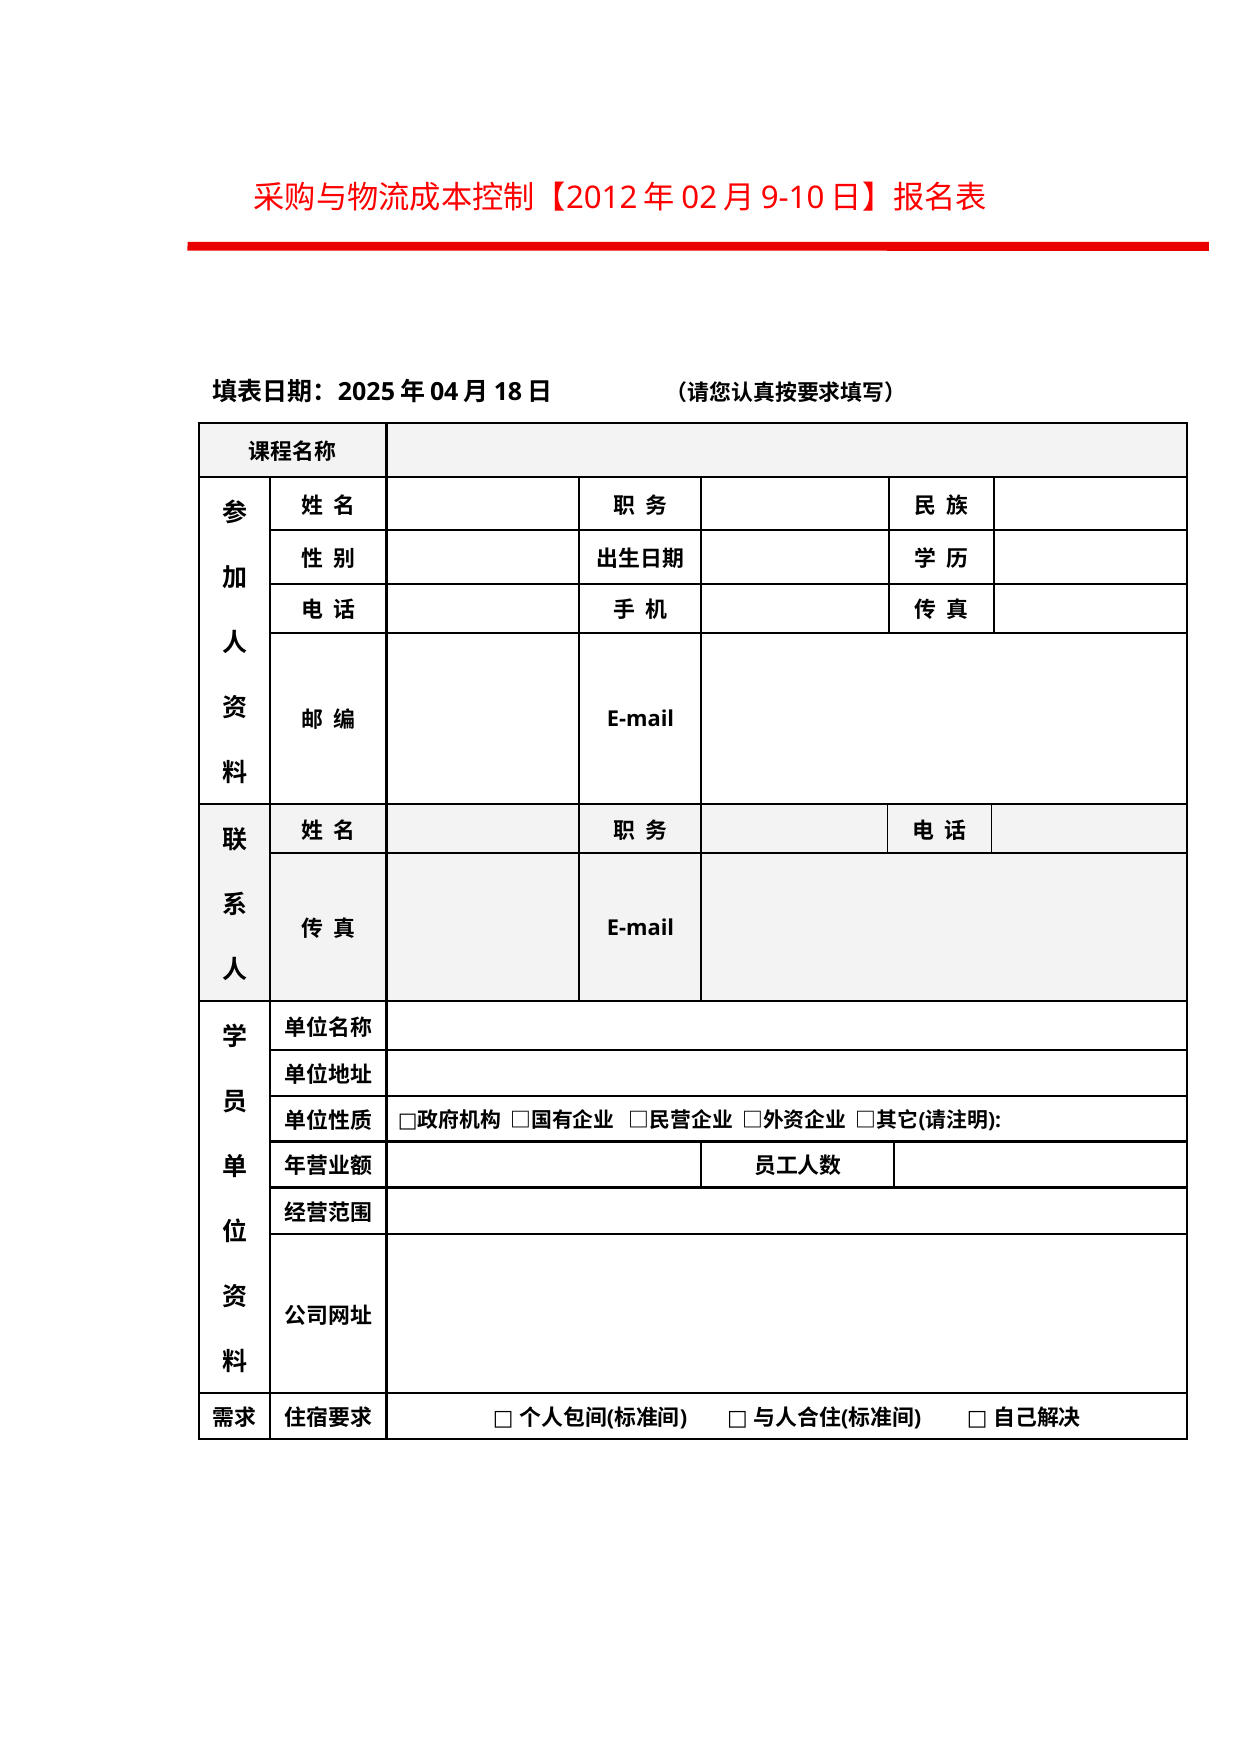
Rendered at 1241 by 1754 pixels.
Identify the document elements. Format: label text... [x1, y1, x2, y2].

table_header 课程名称 [200, 424, 385, 476]
text 填表日期：2025年04月18日 （请您认真按要求填写） [187, 357, 1053, 422]
table_cell 学 员 单 位 资 料 [200, 1002, 269, 1392]
table_cell 传 真 [271, 854, 385, 1000]
table_cell □政府机构 □国有企业 □民营企业 □外资企业 □其它(请注明): [388, 1097, 1186, 1140]
table_cell 住宿要求 [271, 1394, 385, 1438]
table_cell □ 个人包间(标准间) □ 与人合住(标准间) □ 自己解决 [388, 1394, 1186, 1438]
table_cell [702, 531, 888, 582]
table_cell 职 务 [580, 478, 700, 529]
table_cell [388, 1143, 700, 1186]
table_cell [388, 805, 578, 852]
table_cell 参加人资料 [200, 478, 269, 803]
table_cell [388, 1189, 1186, 1233]
table_cell E-mail [580, 854, 700, 1000]
table_cell 出生日期 [580, 531, 700, 582]
table_cell 手 机 [580, 585, 700, 632]
table_cell [702, 634, 1186, 803]
table_cell 单位性质 [271, 1097, 385, 1140]
table_cell 需求 [200, 1394, 269, 1438]
table_cell [995, 478, 1186, 529]
table_cell [992, 805, 1186, 852]
table_cell 姓 名 [271, 478, 385, 529]
table_cell 年营业额 [271, 1143, 385, 1186]
table_cell 联 系 人 [200, 805, 269, 1000]
table_cell 民 族 [890, 478, 993, 529]
table_cell 单位地址 [271, 1051, 385, 1095]
table_cell 邮 编 [271, 634, 385, 803]
table_cell 职 务 [580, 805, 700, 852]
table_cell 传 真 [890, 585, 993, 632]
table_cell [388, 1235, 1186, 1392]
table_cell [995, 585, 1186, 632]
table_cell 员工人数 [702, 1143, 893, 1186]
table_cell [702, 478, 888, 529]
table_cell [702, 585, 888, 632]
table_cell [702, 805, 887, 852]
table_cell 单位名称 [271, 1002, 385, 1049]
table_cell 学 历 [890, 531, 993, 582]
table_cell E-mail [580, 634, 700, 803]
table_cell [388, 478, 578, 529]
table_cell 经营范围 [271, 1189, 385, 1233]
text 采购与物流成本控制【2012年02月9-10日】报名表 [187, 162, 1053, 227]
table_cell 姓 名 [271, 805, 385, 852]
table_cell [388, 854, 578, 1000]
table_cell [388, 1002, 1186, 1049]
table_cell 性 别 [271, 531, 385, 582]
table_cell [388, 531, 578, 582]
table_cell 公司网址 [271, 1235, 385, 1392]
table_cell 电 话 [271, 585, 385, 632]
table_cell [895, 1143, 1186, 1186]
table_cell 电 话 [888, 805, 991, 852]
table_cell [388, 634, 578, 803]
table_cell [702, 854, 1186, 1000]
table_cell [388, 1051, 1186, 1095]
table_cell [995, 531, 1186, 582]
table_header [388, 424, 1186, 476]
table_cell [388, 585, 578, 632]
